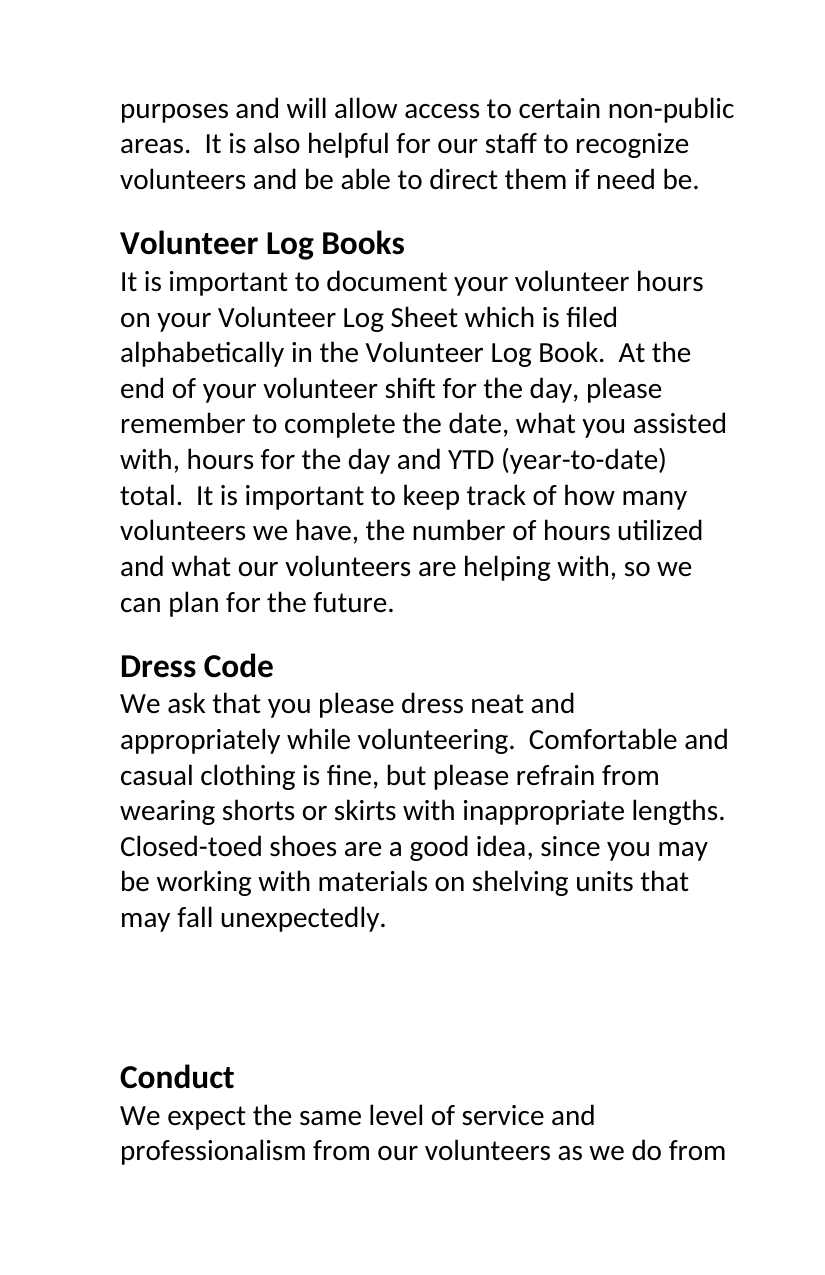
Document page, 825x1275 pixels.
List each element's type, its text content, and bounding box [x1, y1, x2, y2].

text Conduct [120, 1056, 735, 1097]
text It is important to document your volunteer hours on your Volunteer Log Sheet which is filed alphabetically in the Volunteer Log Book. At the end of your volunteer shift for the day, please remember to complete the date, what you assisted with, hours for the day and YTD (year-to-date) total. It is important to keep track of how many volunteers we have, the number of hours utilized and what our volunteers are helping with, so we can plan for the future. [120, 263, 735, 619]
text Dress Code [120, 645, 735, 685]
text Volunteer Log Books [120, 222, 735, 263]
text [120, 1097, 735, 1168]
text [120, 90, 735, 197]
text We ask that you please dress neat and appropriately while volunteering. Comfortable and casual clothing is fine, but please refrain from wearing shorts or skirts with inappropriate lengths. Closed-toed shoes are a good idea, since you may be working with materials on shelving units that may fall unexpectedly. [120, 685, 735, 935]
